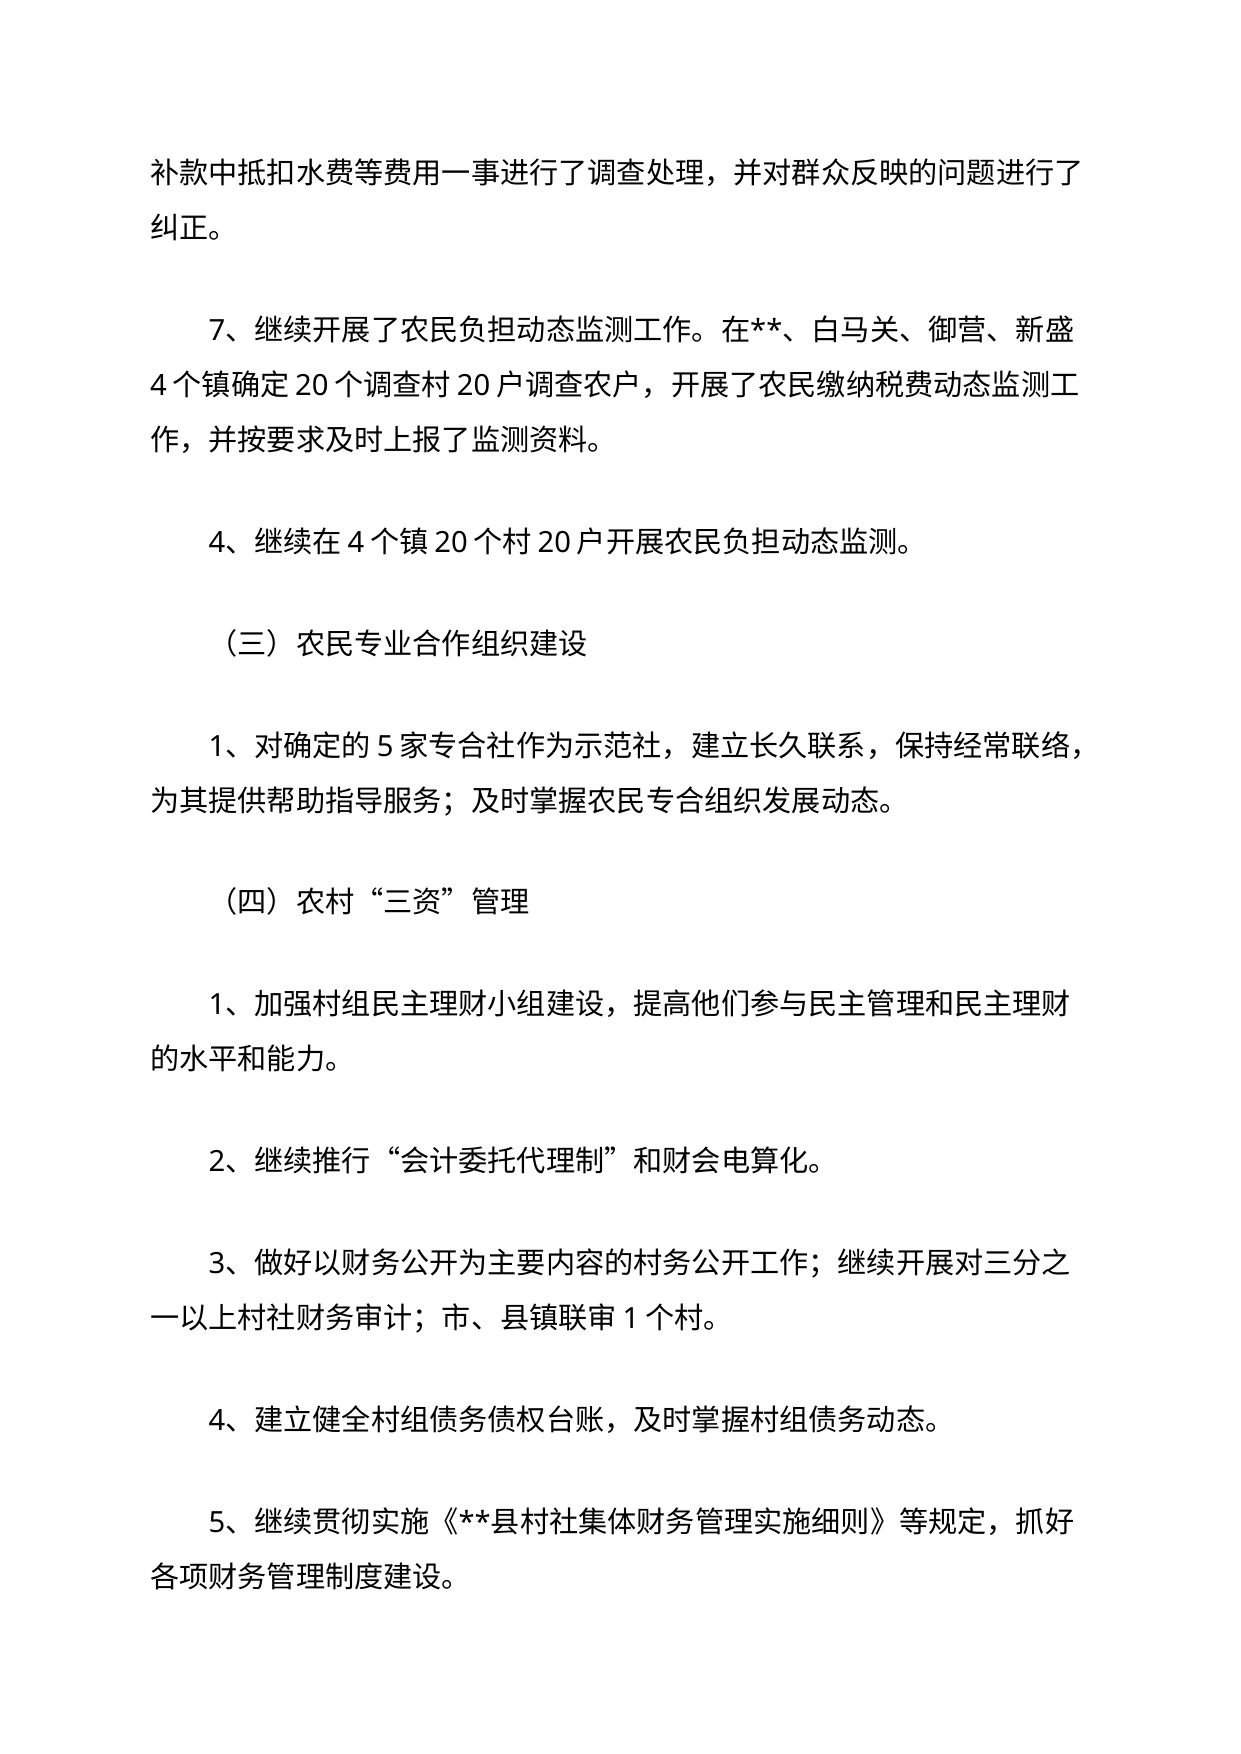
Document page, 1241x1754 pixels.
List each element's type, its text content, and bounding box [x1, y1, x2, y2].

text 4、建立健全村组债务债权台账，及时掌握村组债务动态。 [150, 1396, 1090, 1439]
text 3、做好以财务公开为主要内容的村务公开工作；继续开展对三分之一以上村社财务审计；市、县镇联审1个村。 [150, 1239, 1090, 1337]
text 7、继续开展了农民负担动态监测工作。在**、白马关、御营、新盛4个镇确定20个调查村20户调查农户，开展了农民缴纳税费动态监测工作，并按要求及时上报了监测资料。 [150, 307, 1090, 459]
text 4、继续在4个镇20个村20户开展农民负担动态监测。 [150, 518, 1090, 561]
text 2、继续推行“会计委托代理制”和财会电算化。 [150, 1137, 1090, 1180]
text 1、对确定的5家专合社作为示范社，建立长久联系，保持经常联络，为其提供帮助指导服务；及时掌握农民专合组织发展动态。 [150, 722, 1090, 819]
text （三）农民专业合作组织建设 [150, 620, 1090, 663]
text 1、加强村组民主理财小组建设，提高他们参与民主管理和民主理财的水平和能力。 [150, 981, 1090, 1078]
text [150, 150, 1090, 247]
text （四）农村“三资”管理 [150, 879, 1090, 921]
text 5、继续贯彻实施《**县村社集体财务管理实施细则》等规定，抓好各项财务管理制度建设。 [150, 1498, 1090, 1596]
